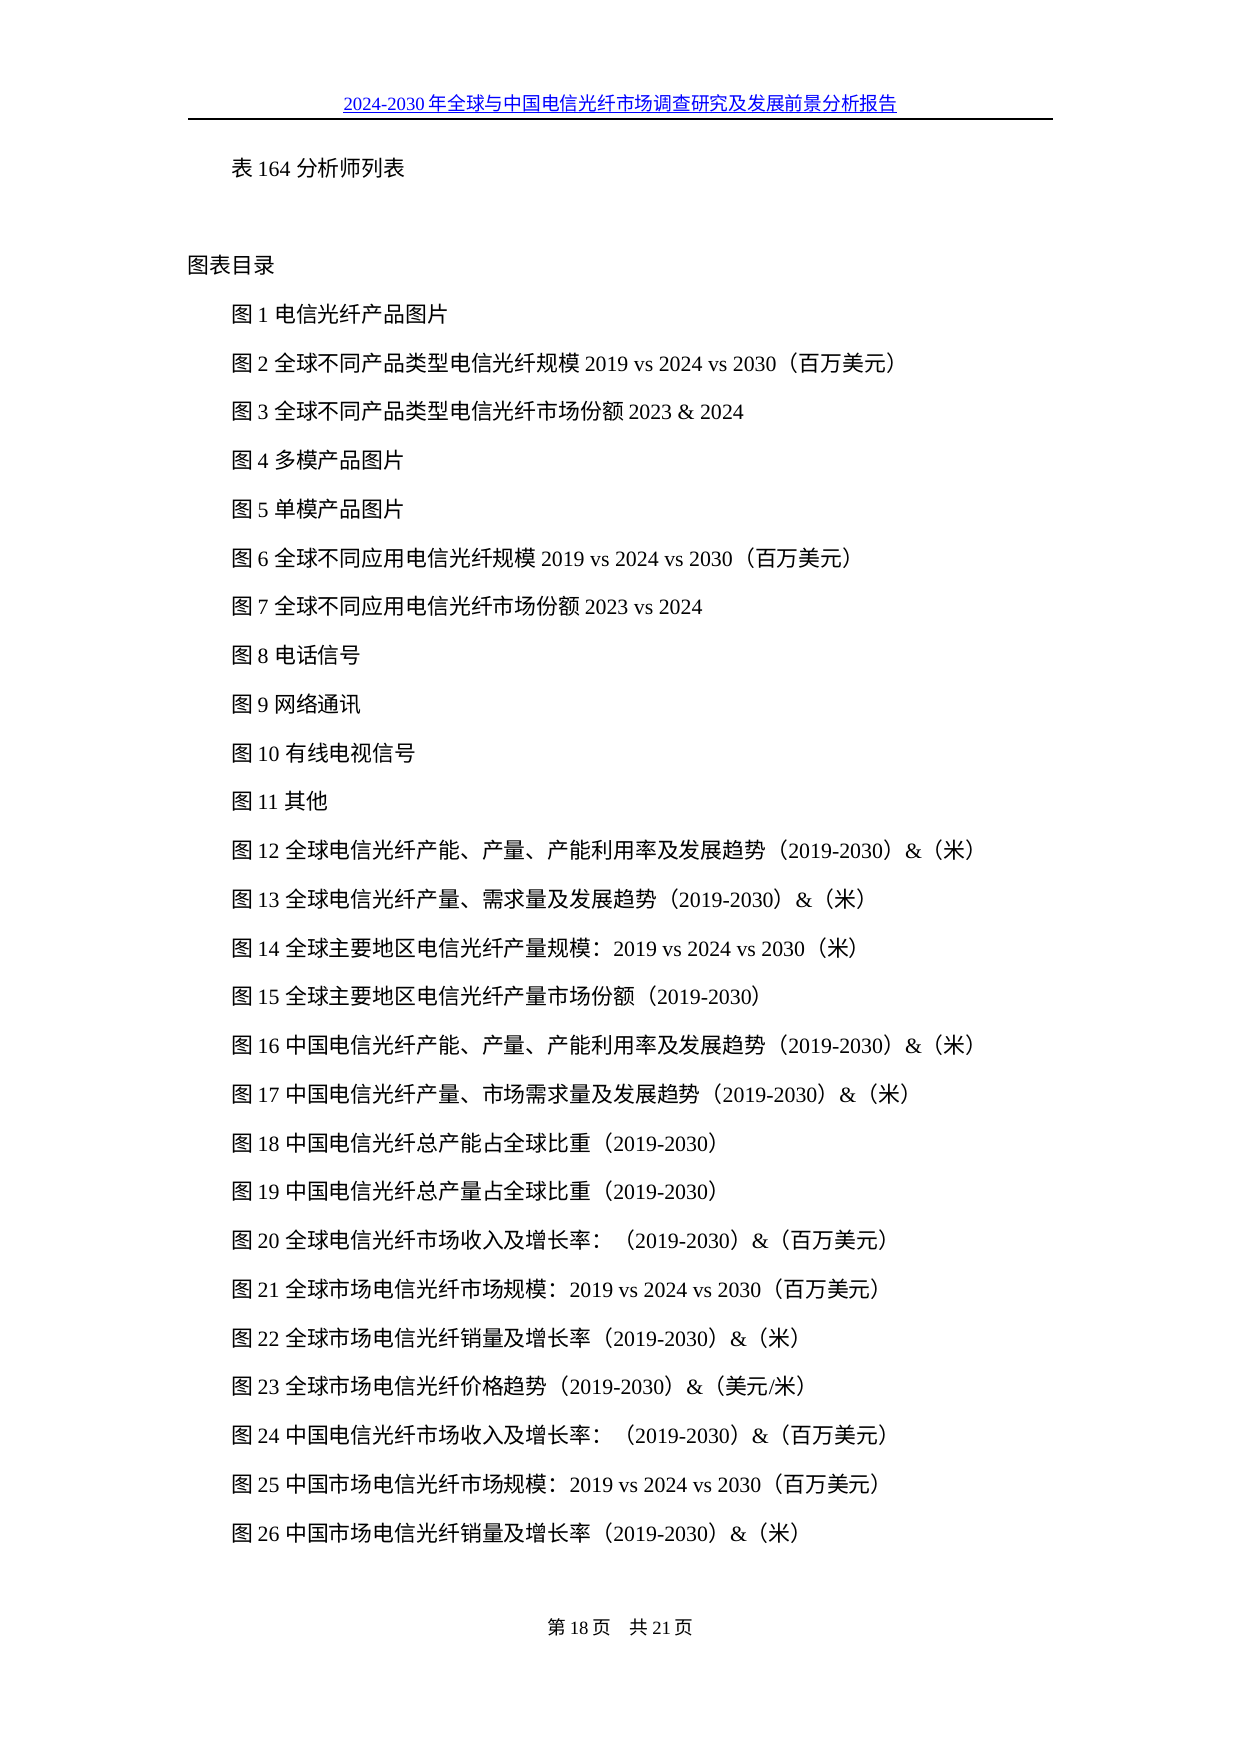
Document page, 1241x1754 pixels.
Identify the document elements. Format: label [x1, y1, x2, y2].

text [187, 150, 1053, 1548]
